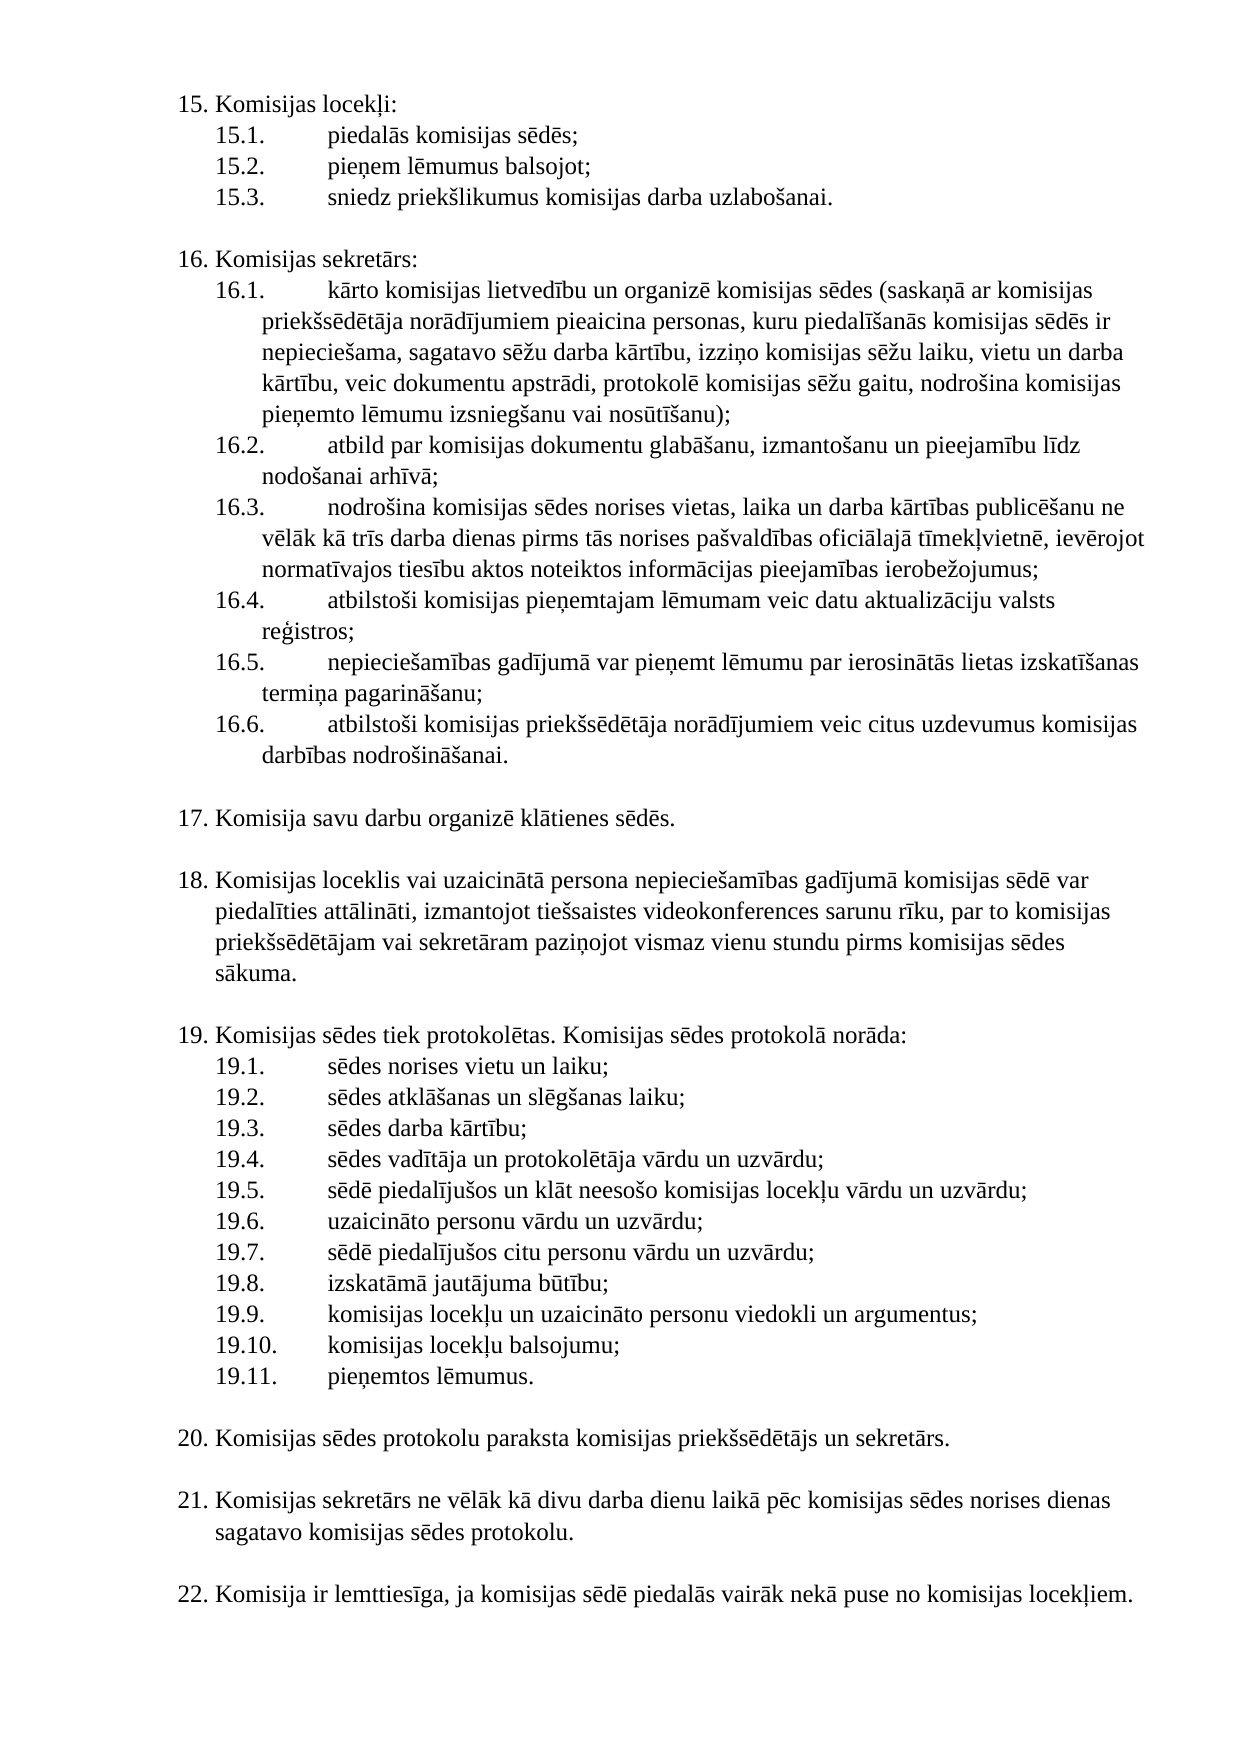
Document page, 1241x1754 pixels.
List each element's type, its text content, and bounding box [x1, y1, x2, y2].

list piedalās komisijas sēdēs; [215, 120, 1152, 148]
list komisijas locekļu un uzaicināto personu viedokli un argumentus; [215, 1299, 1152, 1328]
list Komisijas sekretārs ne vēlāk kā divu darba dienu laikā pēc komisijas sēdes norises dienas sagatavo komisijas sēdes protokolu. [177, 1486, 1152, 1545]
list atbild par komisijas dokumentu glabāšanu, izmantošanu un pieejamību līdz nodošanai arhīvā; [215, 430, 1152, 490]
list komisijas locekļu balsojumu; [215, 1330, 1152, 1359]
list nodrošina komisijas sēdes norises vietas, laika un darba kārtības publicēšanu ne vēlāk kā trīs darba dienas pirms tās norises pašvaldības oficiālajā tīmekļvietnē, ievērojot normatīvajos tiesību aktos noteiktos informācijas pieejamības ierobežojumus; [215, 492, 1152, 583]
list sēdē piedalījušos un klāt neesošo komisijas locekļu vārdu un uzvārdu; [215, 1175, 1152, 1204]
list kārto komisijas lietvedību un organizē komisijas sēdes (saskaņā ar komisijas priekšsēdētāja norādījumiem pieaicina personas, kuru piedalīšanās komisijas sēdēs ir nepieciešama, sagatavo sēžu darba kārtību, izziņo komisijas sēžu laiku, vietu un darba kārtību, veic dokumentu apstrādi, protokolē komisijas sēžu gaitu, nodrošina komisijas pieņemto lēmumu izsniegšanu vai nosūtīšanu); [215, 275, 1152, 428]
list Komisijas locekļi: [177, 89, 1152, 117]
list Komisijas sēdes tiek protokolētas. Komisijas sēdes protokolā norāda: [177, 1020, 1152, 1049]
list nepieciešamības gadījumā var pieņemt lēmumu par ierosinātās lietas izskatīšanas termiņa pagarināšanu; [215, 647, 1152, 707]
list sēdes atklāšanas un slēgšanas laiku; [215, 1082, 1152, 1111]
list atbilstoši komisijas pieņemtajam lēmumam veic datu aktualizāciju valsts reģistros; [215, 585, 1152, 645]
list Komisija savu darbu organizē klātienes sēdēs. [177, 803, 1152, 831]
list izskatāmā jautājuma būtību; [215, 1268, 1152, 1297]
list Komisijas sekretārs: [177, 244, 1152, 273]
list sēdes norises vietu un laiku; [215, 1051, 1152, 1080]
list Komisijas sēdes protokolu paraksta komisijas priekšsēdētājs un sekretārs. [177, 1423, 1152, 1452]
list sēdes vadītāja un protokolētāja vārdu un uzvārdu; [215, 1144, 1152, 1173]
list atbilstoši komisijas priekšsēdētāja norādījumiem veic citus uzdevumus komisijas darbības nodrošināšanai. [215, 709, 1152, 769]
list Komisijas loceklis vai uzaicinātā persona nepieciešamības gadījumā komisijas sēdē var piedalīties attālināti, izmantojot tiešsaistes videokonferences sarunu rīku, par to komisijas priekšsēdētājam vai sekretāram paziņojot vismaz vienu stundu pirms komisijas sēdes sākuma. [177, 865, 1152, 987]
list sēdē piedalījušos citu personu vārdu un uzvārdu; [215, 1237, 1152, 1266]
list pieņemtos lēmumus. [215, 1361, 1152, 1390]
list sniedz priekšlikumus komisijas darba uzlabošanai. [215, 182, 1152, 211]
list sēdes darba kārtību; [215, 1113, 1152, 1142]
list Komisija ir lemttiesīga, ja komisijas sēdē piedalās vairāk nekā puse no komisijas locekļiem. [177, 1579, 1152, 1607]
list pieņem lēmumus balsojot; [215, 151, 1152, 179]
list uzaicināto personu vārdu un uzvārdu; [215, 1206, 1152, 1235]
